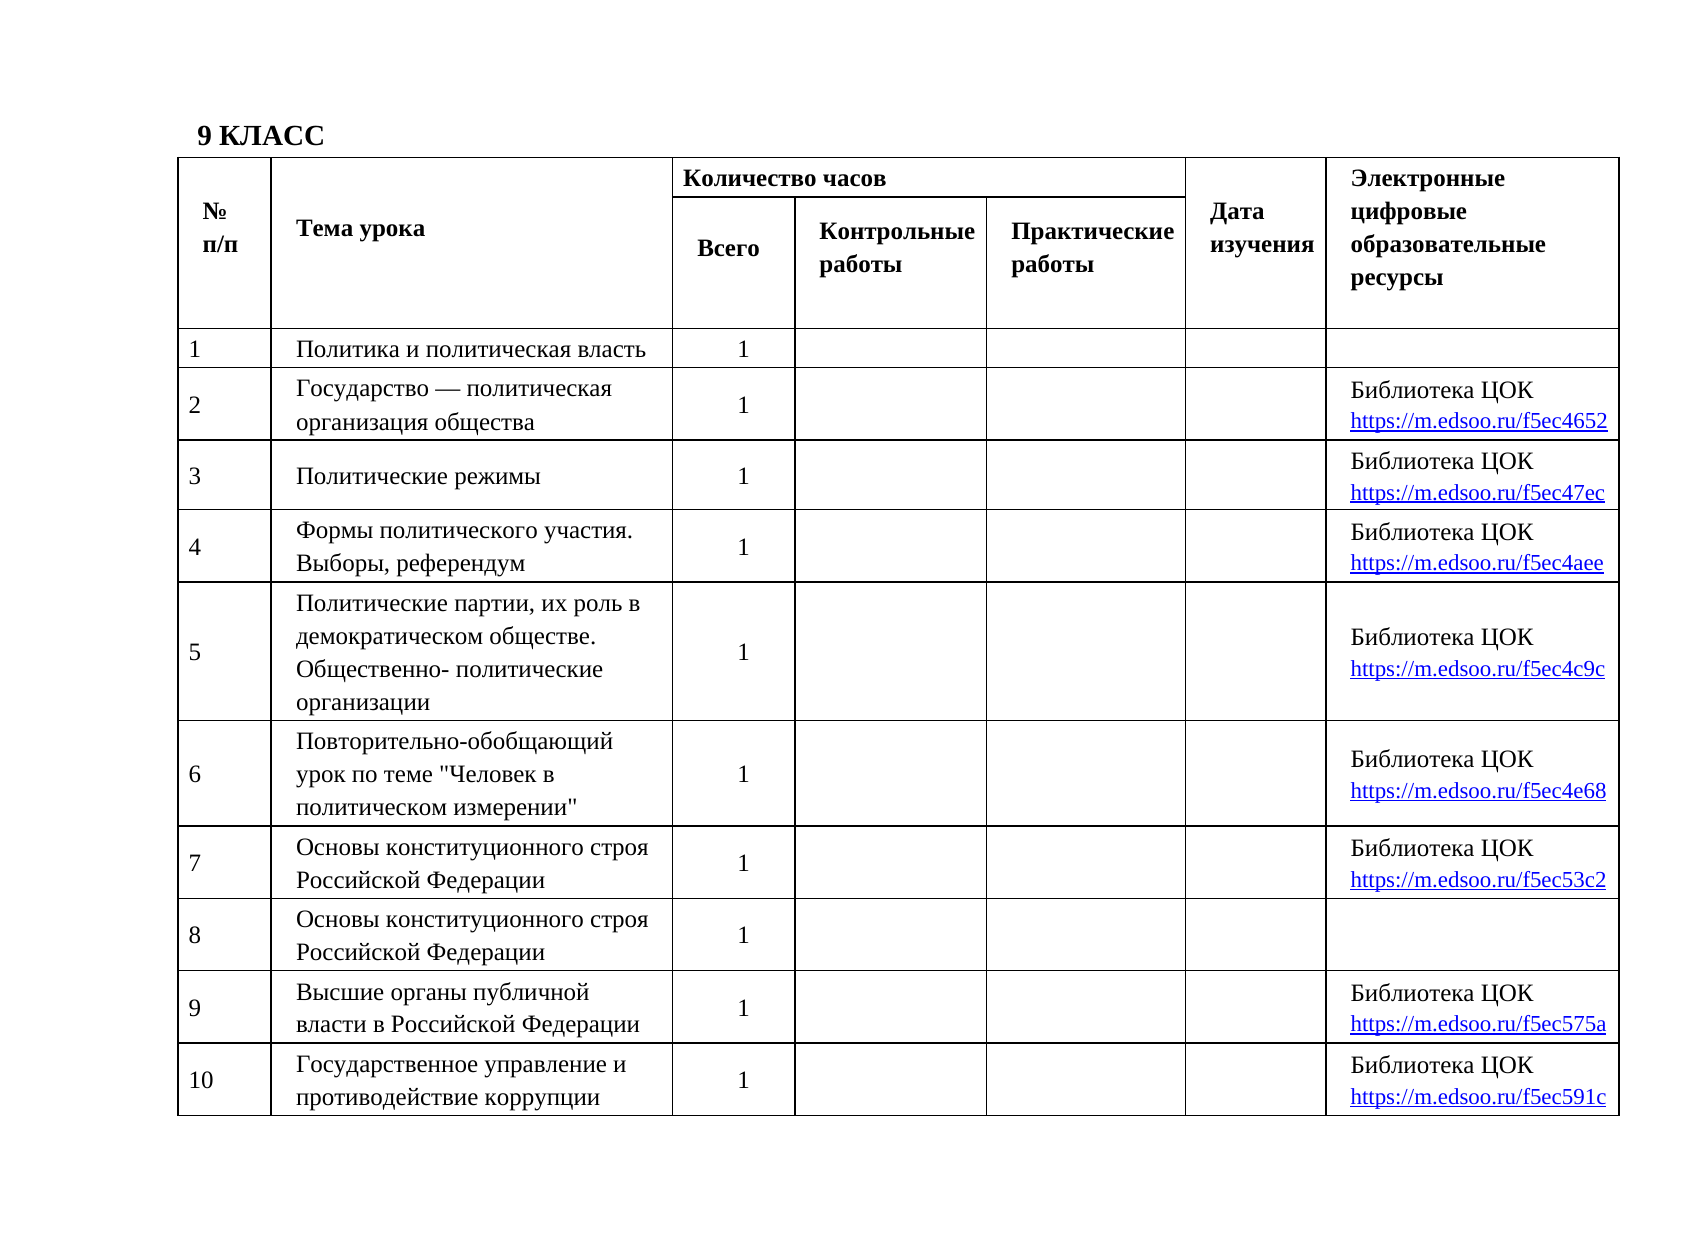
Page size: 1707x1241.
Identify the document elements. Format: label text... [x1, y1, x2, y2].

table_cell [1186, 899, 1325, 970]
table_cell Основы конституционного строя Российской Федерации [272, 899, 672, 970]
table_cell Политика и политическая власть [272, 329, 672, 367]
table_cell Библиотека ЦОК https://m.edsoo.ru/f5ec53c2 [1327, 827, 1618, 897]
table_cell Библиотека ЦОК https://m.edsoo.ru/f5ec4e68 [1327, 721, 1618, 825]
table_cell [796, 827, 986, 897]
table_cell 1 [673, 971, 794, 1042]
table_cell Библиотека ЦОК https://m.edsoo.ru/f5ec4c9c [1327, 583, 1618, 719]
table_cell Библиотека ЦОК https://m.edsoo.ru/f5ec4652 [1327, 368, 1618, 439]
table_cell Практические работы [987, 198, 1185, 327]
table_cell [987, 441, 1185, 509]
table_cell 1 [673, 368, 794, 439]
table_cell 1 [673, 510, 794, 581]
table_cell Высшие органы публичной власти в Российской Федерации [272, 971, 672, 1042]
table_cell Государство — политическая организация общества [272, 368, 672, 439]
table_cell 9 [179, 971, 270, 1042]
table_header Количество часов [673, 158, 1185, 196]
table_cell 8 [179, 899, 270, 970]
table_cell 10 [179, 1044, 270, 1114]
table_cell 6 [179, 721, 270, 825]
table_cell 1 [673, 583, 794, 719]
table_cell [987, 368, 1185, 439]
table_cell [1186, 583, 1325, 719]
table_cell 1 [179, 329, 270, 367]
table_cell [987, 827, 1185, 897]
table_cell [1186, 329, 1325, 367]
table_cell [796, 583, 986, 719]
text 9 КЛАСС [190, 118, 1618, 152]
table_cell Политические партии, их роль в демократическом обществе. Общественно- политические организации [272, 583, 672, 719]
table_cell 1 [673, 827, 794, 897]
table_cell [1186, 368, 1325, 439]
table_cell Библиотека ЦОК https://m.edsoo.ru/f5ec47ec [1327, 441, 1618, 509]
table_cell [987, 971, 1185, 1042]
table_header № п/п [179, 158, 270, 327]
table_cell Библиотека ЦОК https://m.edsoo.ru/f5ec575a [1327, 971, 1618, 1042]
table_cell [987, 1044, 1185, 1114]
table_cell [1327, 329, 1618, 367]
table_header Дата изучения [1186, 158, 1325, 327]
table_cell Контрольные работы [796, 198, 986, 327]
table_cell [987, 329, 1185, 367]
table_cell [987, 510, 1185, 581]
table_cell [1186, 441, 1325, 509]
table_cell [796, 329, 986, 367]
table_cell 1 [673, 899, 794, 970]
table_cell [987, 583, 1185, 719]
table_cell [987, 899, 1185, 970]
table_cell Библиотека ЦОК https://m.edsoo.ru/f5ec591c [1327, 1044, 1618, 1114]
table_cell 1 [673, 1044, 794, 1114]
table_cell Государственное управление и противодействие коррупции [272, 1044, 672, 1114]
table_cell 1 [673, 721, 794, 825]
table_cell [796, 1044, 986, 1114]
table_cell 2 [179, 368, 270, 439]
table_cell [1327, 899, 1618, 970]
table_cell 1 [673, 441, 794, 509]
table_cell [987, 721, 1185, 825]
table_cell Повторительно-обобщающий урок по теме "Человек в политическом измерении" [272, 721, 672, 825]
table_cell 1 [673, 329, 794, 367]
table_cell [1186, 971, 1325, 1042]
table_cell [1186, 827, 1325, 897]
table_cell [796, 899, 986, 970]
table_cell [796, 971, 986, 1042]
table_cell Политические режимы [272, 441, 672, 509]
table_cell Библиотека ЦОК https://m.edsoo.ru/f5ec4aee [1327, 510, 1618, 581]
table_cell [796, 368, 986, 439]
table_cell [796, 441, 986, 509]
table_header Тема урока [272, 158, 672, 327]
table_cell [1186, 1044, 1325, 1114]
table_cell 4 [179, 510, 270, 581]
table_cell [796, 721, 986, 825]
table_cell [1186, 721, 1325, 825]
table_cell 3 [179, 441, 270, 509]
table_cell Всего [673, 198, 794, 327]
table_cell [1186, 510, 1325, 581]
table_cell Основы конституционного строя Российской Федерации [272, 827, 672, 897]
table_header Электронные цифровые образовательные ресурсы [1327, 158, 1618, 327]
table_cell [796, 510, 986, 581]
table_cell Формы политического участия. Выборы, референдум [272, 510, 672, 581]
table_cell 7 [179, 827, 270, 897]
table_cell 5 [179, 583, 270, 719]
